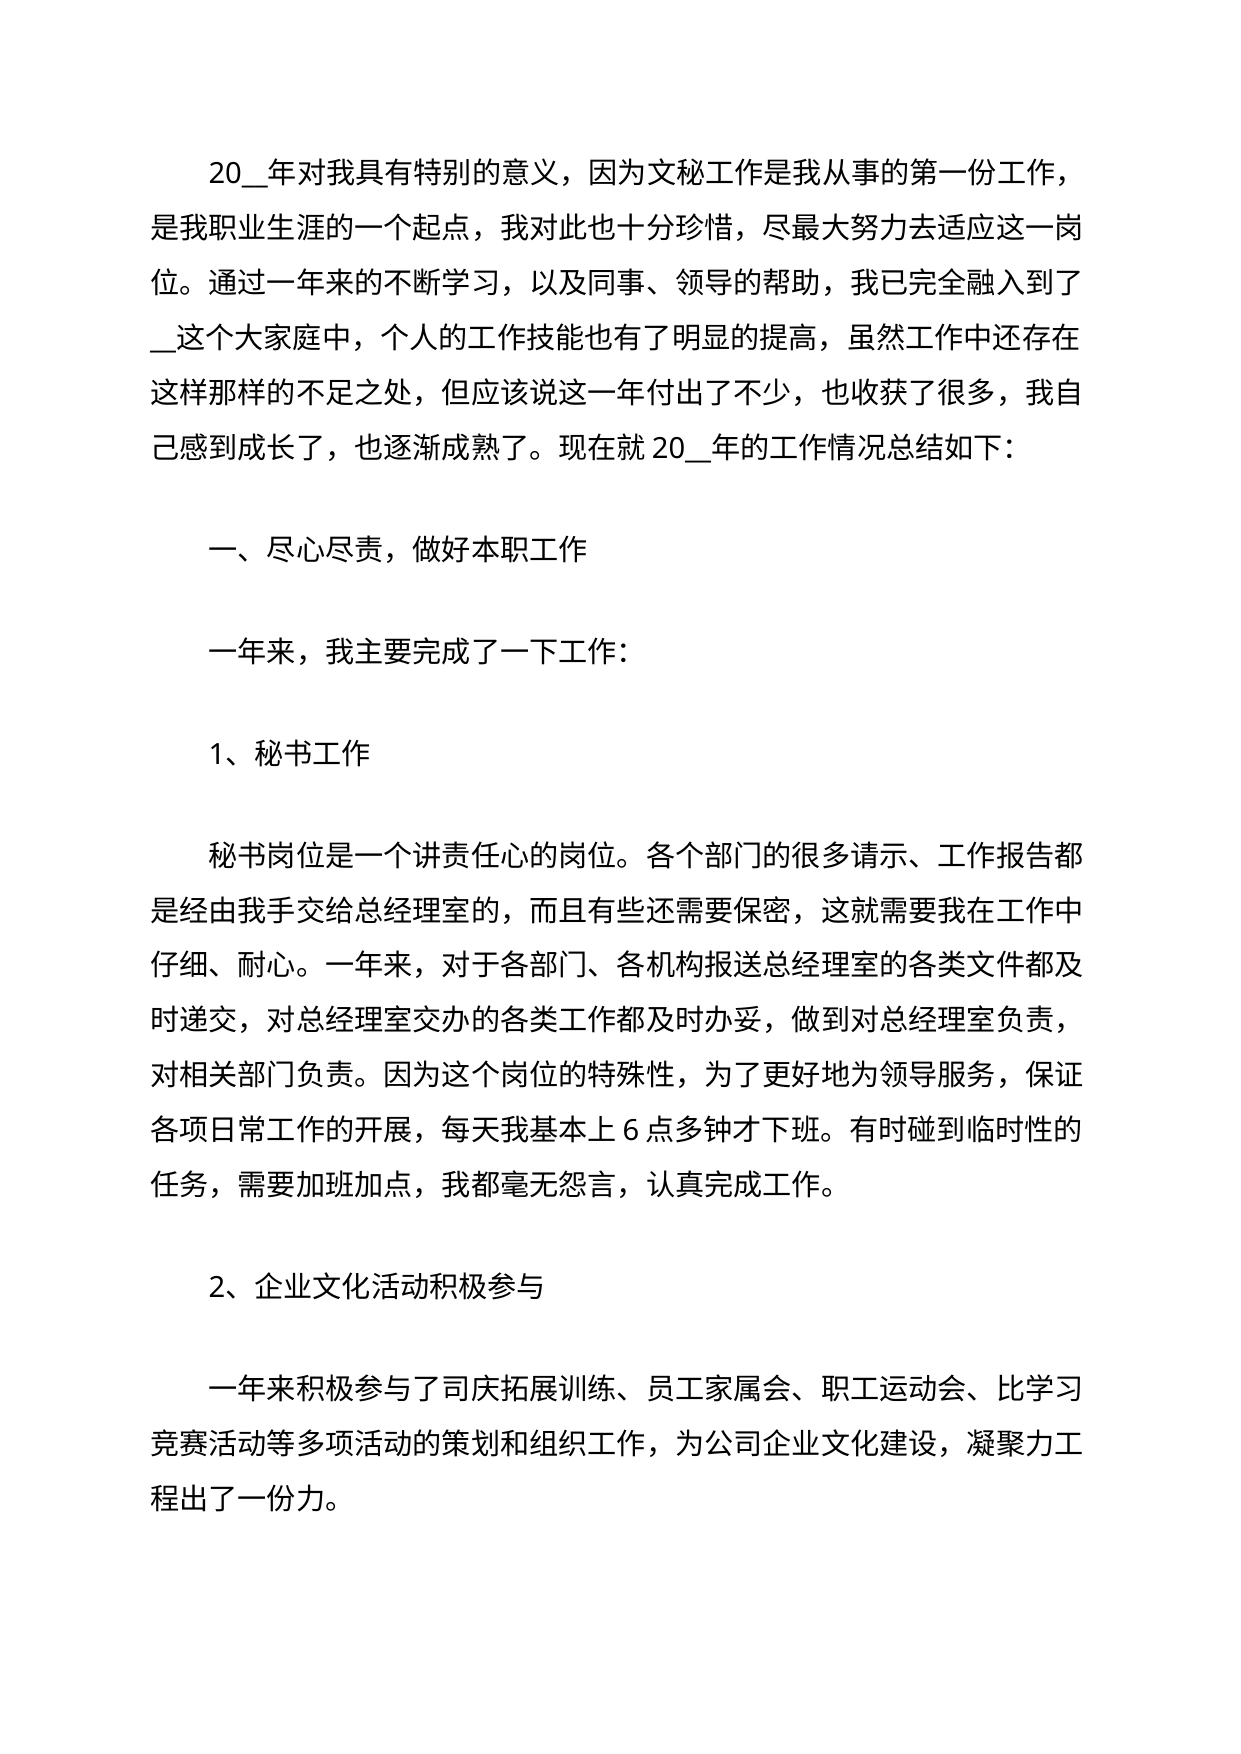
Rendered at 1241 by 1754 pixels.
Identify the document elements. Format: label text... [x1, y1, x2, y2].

text 20__年对我具有特别的意义，因为文秘工作是我从事的第一份工作，是我职业生涯的一个起点，我对此也十分珍惜，尽最大努力去适应这一岗位。通过一年来的不断学习，以及同事、领导的帮助，我已完全融入到了__这个大家庭中，个人的工作技能也有了明显的提高，虽然工作中还存在这样那样的不足之处，但应该说这一年付出了不少，也收获了很多，我自己感到成长了，也逐渐成熟了。现在就20__年的工作情况总结如下： [150, 150, 1090, 467]
text 一、尽心尽责，做好本职工作 [150, 527, 1090, 569]
text 秘书岗位是一个讲责任心的岗位。各个部门的很多请示、工作报告都是经由我手交给总经理室的，而且有些还需要保密，这就需要我在工作中仔细、耐心。一年来，对于各部门、各机构报送总经理室的各类文件都及时递交，对总经理室交办的各类工作都及时办妥，做到对总经理室负责，对相关部门负责。因为这个岗位的特殊性，为了更好地为领导服务，保证各项日常工作的开展，每天我基本上6点多钟才下班。有时碰到临时性的任务，需要加班加点，我都毫无怨言，认真完成工作。 [150, 832, 1090, 1204]
text 2、企业文化活动积极参与 [150, 1263, 1090, 1306]
text 一年来积极参与了司庆拓展训练、员工家属会、职工运动会、比学习竞赛活动等多项活动的策划和组织工作，为公司企业文化建设，凝聚力工程出了一份力。 [150, 1365, 1090, 1517]
text 1、秘书工作 [150, 730, 1090, 773]
text 一年来，我主要完成了一下工作： [150, 628, 1090, 671]
